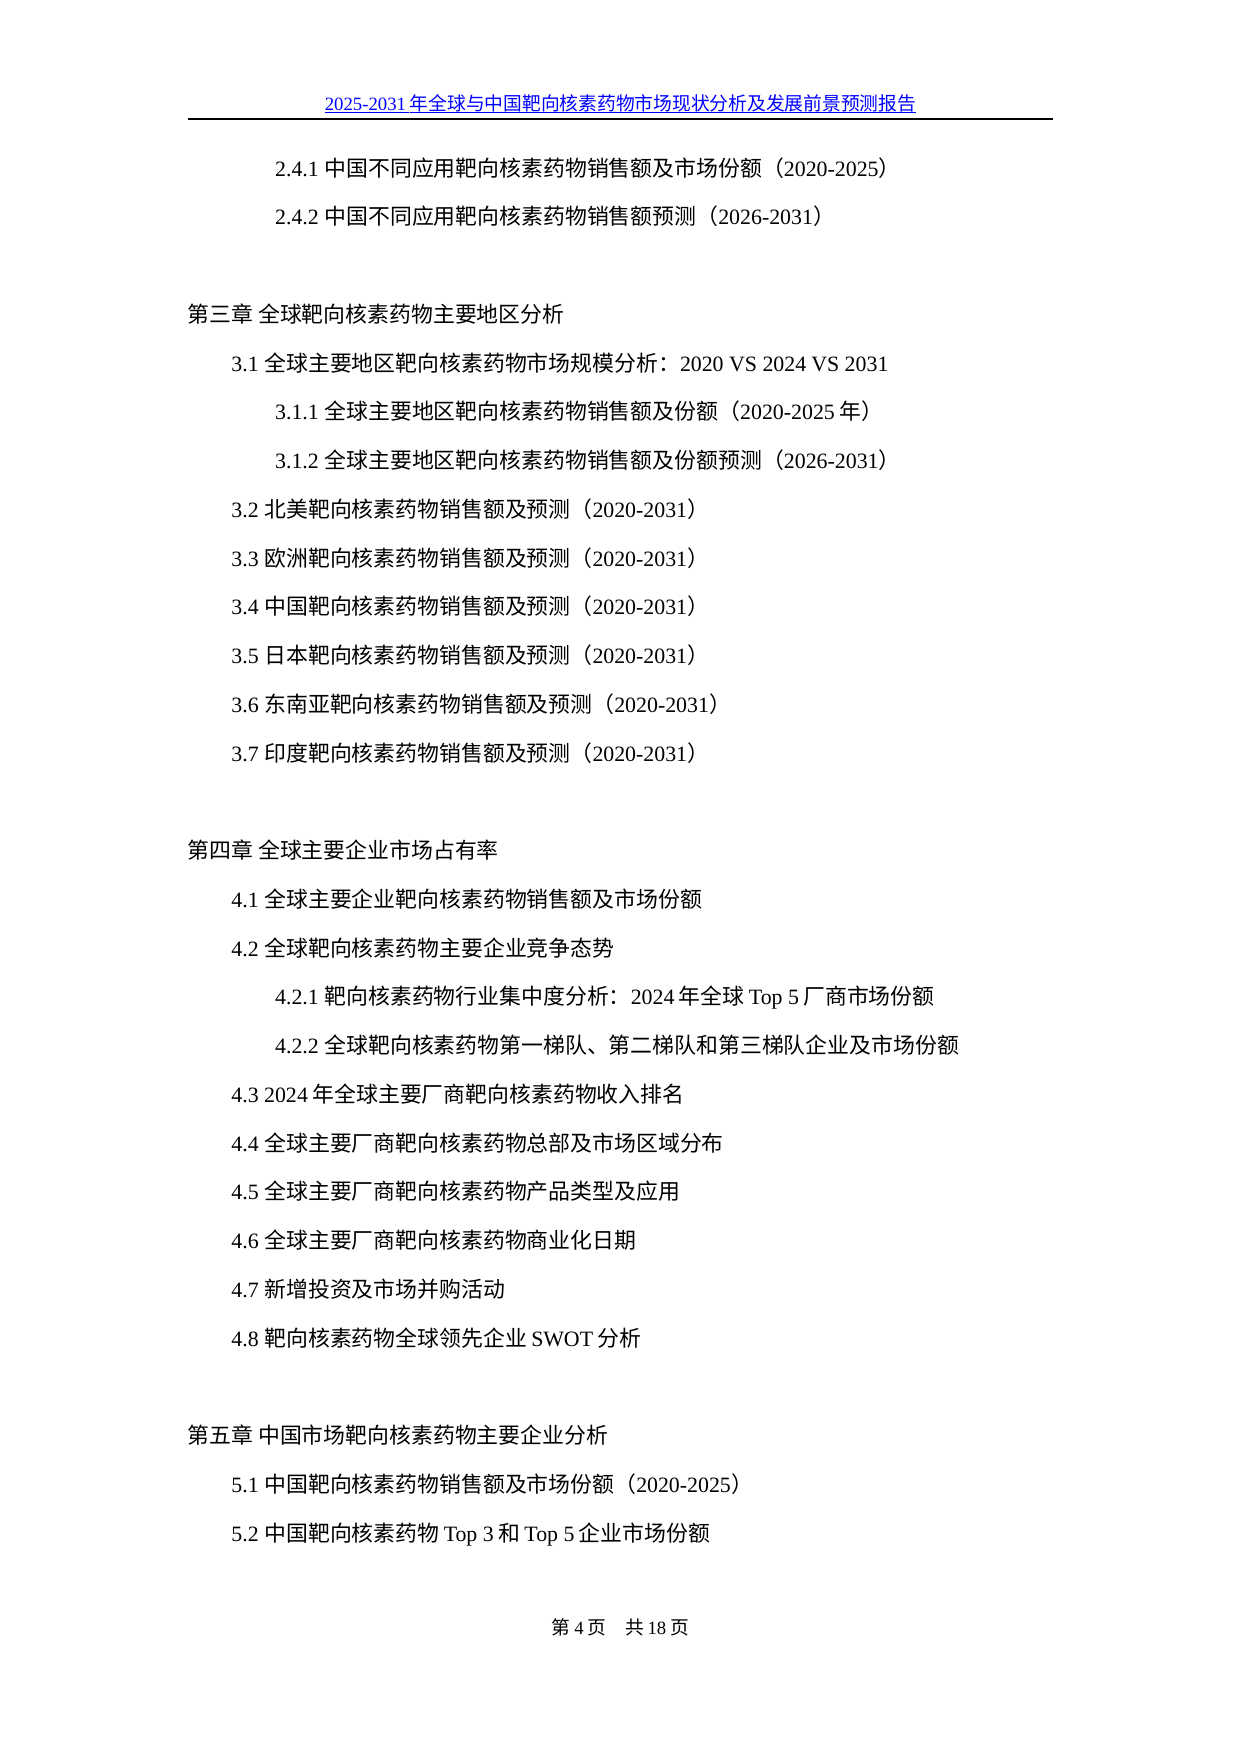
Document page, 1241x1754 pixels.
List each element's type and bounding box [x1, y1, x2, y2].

text [187, 150, 1053, 1548]
